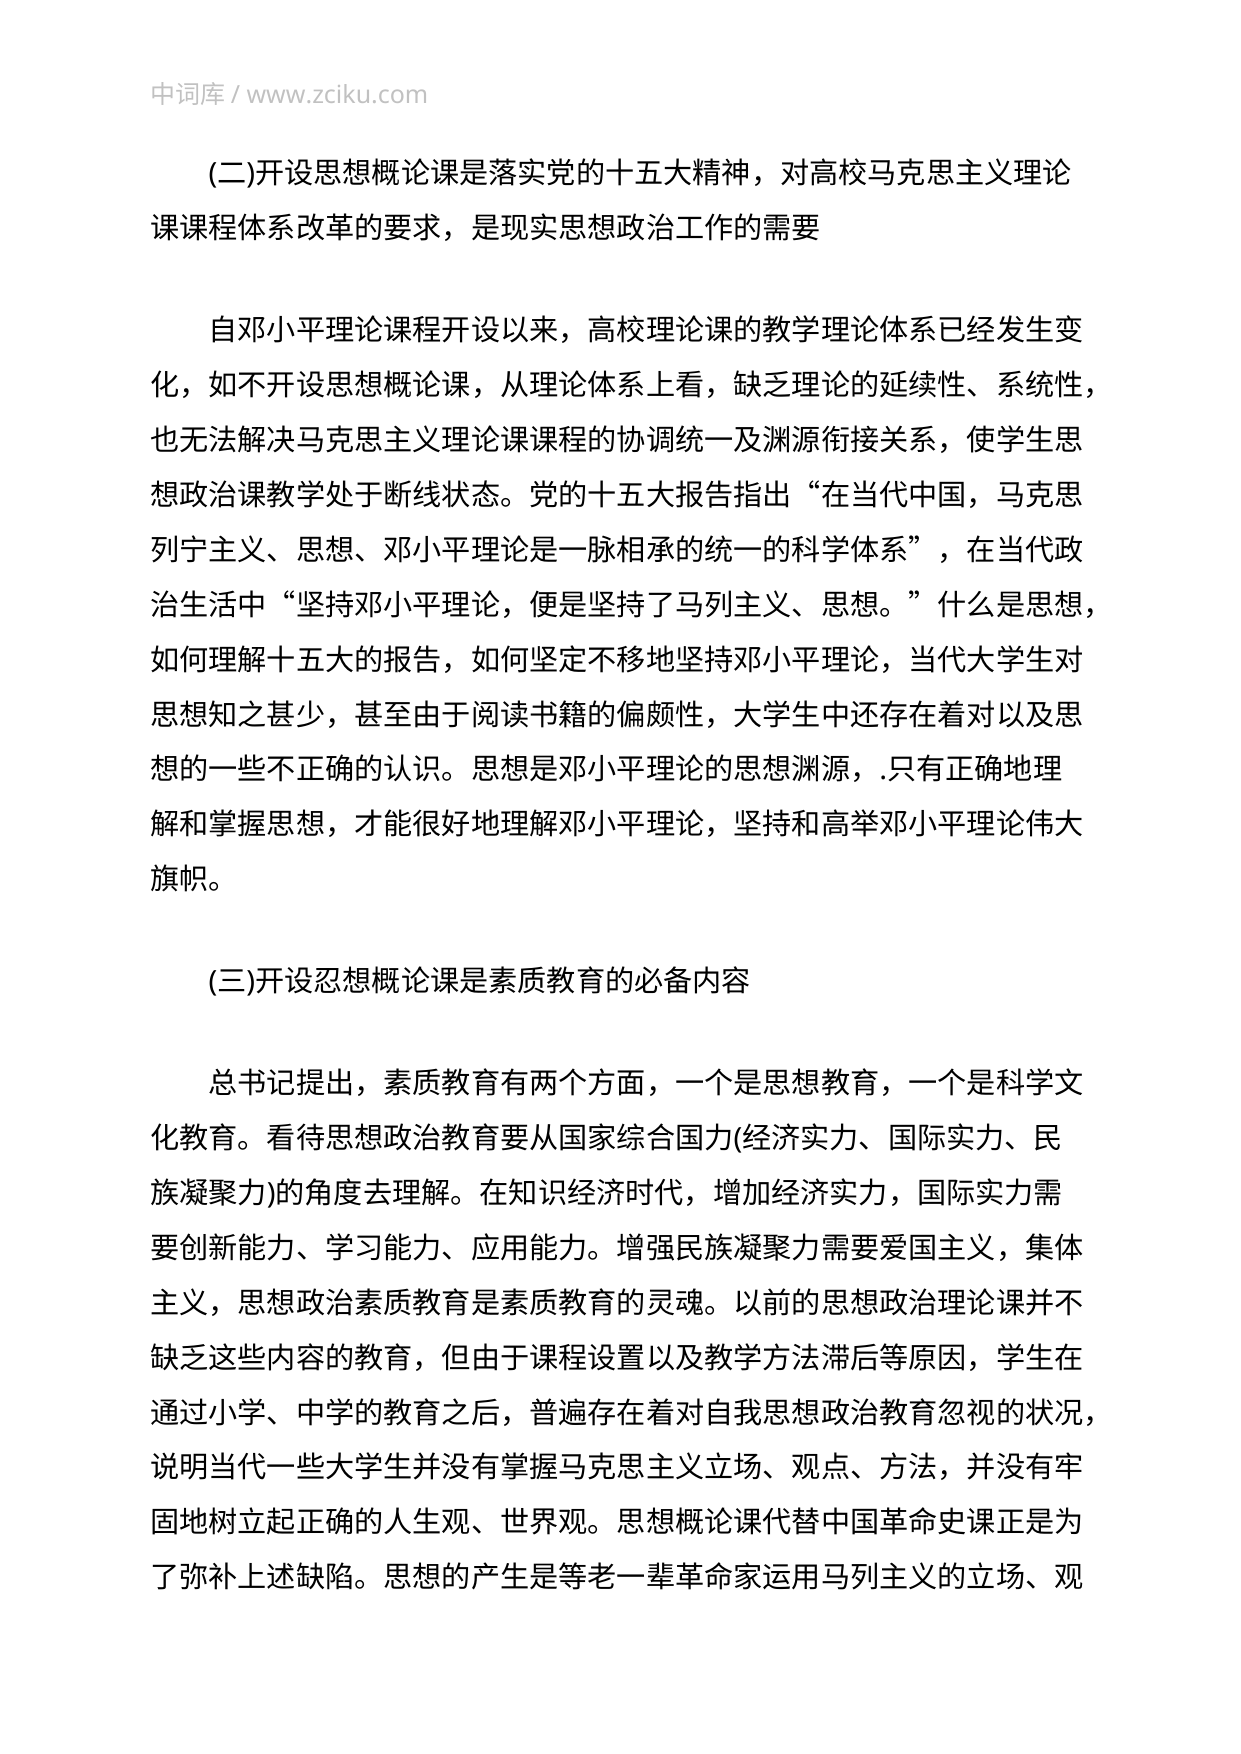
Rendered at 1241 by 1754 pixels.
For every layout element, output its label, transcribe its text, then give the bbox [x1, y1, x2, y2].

text (二)开设思想概论课是落实党的十五大精神，对高校马克思主义理论课课程体系改革的要求，是现实思想政治工作的需要 [150, 150, 1090, 247]
text (三)开设忍想概论课是素质教育的必备内容 [150, 958, 1090, 1000]
text 自邓小平理论课程开设以来，高校理论课的教学理论体系已经发生变化，如不开设思想概论课，从理论体系上看，缺乏理论的延续性、系统性，也无法解决马克思主义理论课课程的协调统一及渊源衔接关系，使学生思想政治课教学处于断线状态。党的十五大报告指出“在当代中国，马克思列宁主义、思想、邓小平理论是一脉相承的统一的科学体系”，在当代政治生活中“坚持邓小平理论，便是坚持了马列主义、思想。”什么是思想，如何理解十五大的报告，如何坚定不移地坚持邓小平理论，当代大学生对思想知之甚少，甚至由于阅读书籍的偏颇性，大学生中还存在着对以及思想的一些不正确的认识。思想是邓小平理论的思想渊源，.只有正确地理解和掌握思想，才能很好地理解邓小平理论，坚持和高举邓小平理论伟大旗帜。 [150, 307, 1090, 898]
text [150, 1059, 1090, 1596]
